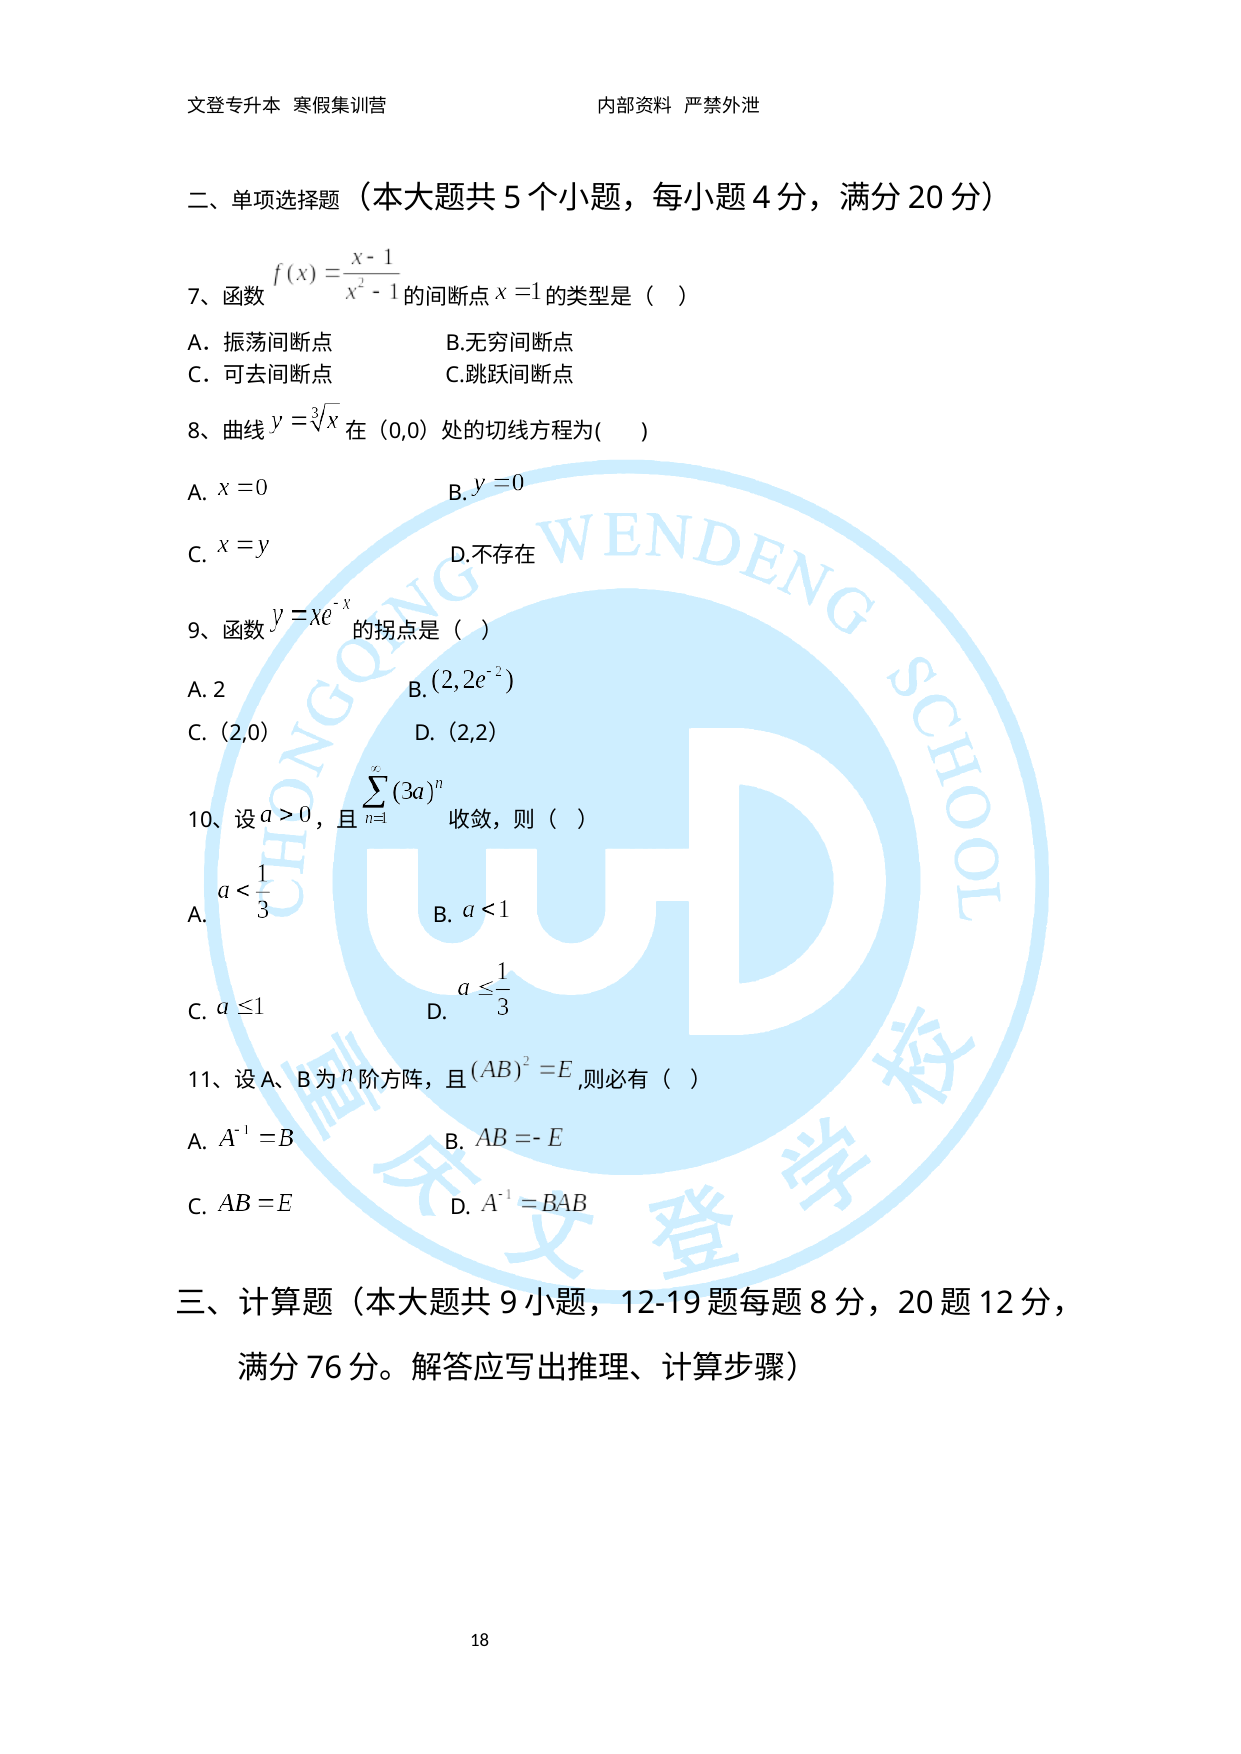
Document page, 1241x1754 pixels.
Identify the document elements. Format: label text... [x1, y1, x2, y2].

text 二、单项选择题（本大题共5个小题，每小题4分，满分20分） [187, 162, 1053, 227]
text 10、设，且收敛，则（ ） [187, 747, 1053, 844]
text 8、曲线在（0,0）处的切线方程为( ) [187, 389, 1053, 454]
text A. B. [187, 454, 1053, 519]
text C. D. [187, 1169, 1053, 1234]
text A．振荡间断点 B.无穷间断点 [187, 324, 1053, 357]
text 11、设A、B为阶方阵，且,则必有（ ） [187, 1039, 1053, 1104]
text C.（2,0） D.（2,2） [187, 714, 1053, 747]
text 7、函数的间断点的类型是（ ） [187, 227, 1053, 324]
text 三、计算题（本大题共9小题，12-19题每题8分，20题12分，满分76分。解答应写出推理、计算步骤） [175, 1267, 1053, 1397]
text C. D. [187, 942, 1053, 1039]
text C．可去间断点 C.跳跃间断点 [187, 357, 1053, 389]
text A. B. [187, 844, 1053, 942]
text A. B. [187, 1104, 1053, 1169]
text 9、函数的拐点是（ ） [187, 584, 1053, 649]
text C. D.不存在 [187, 519, 1053, 584]
text A. 2 B. [187, 649, 1053, 714]
